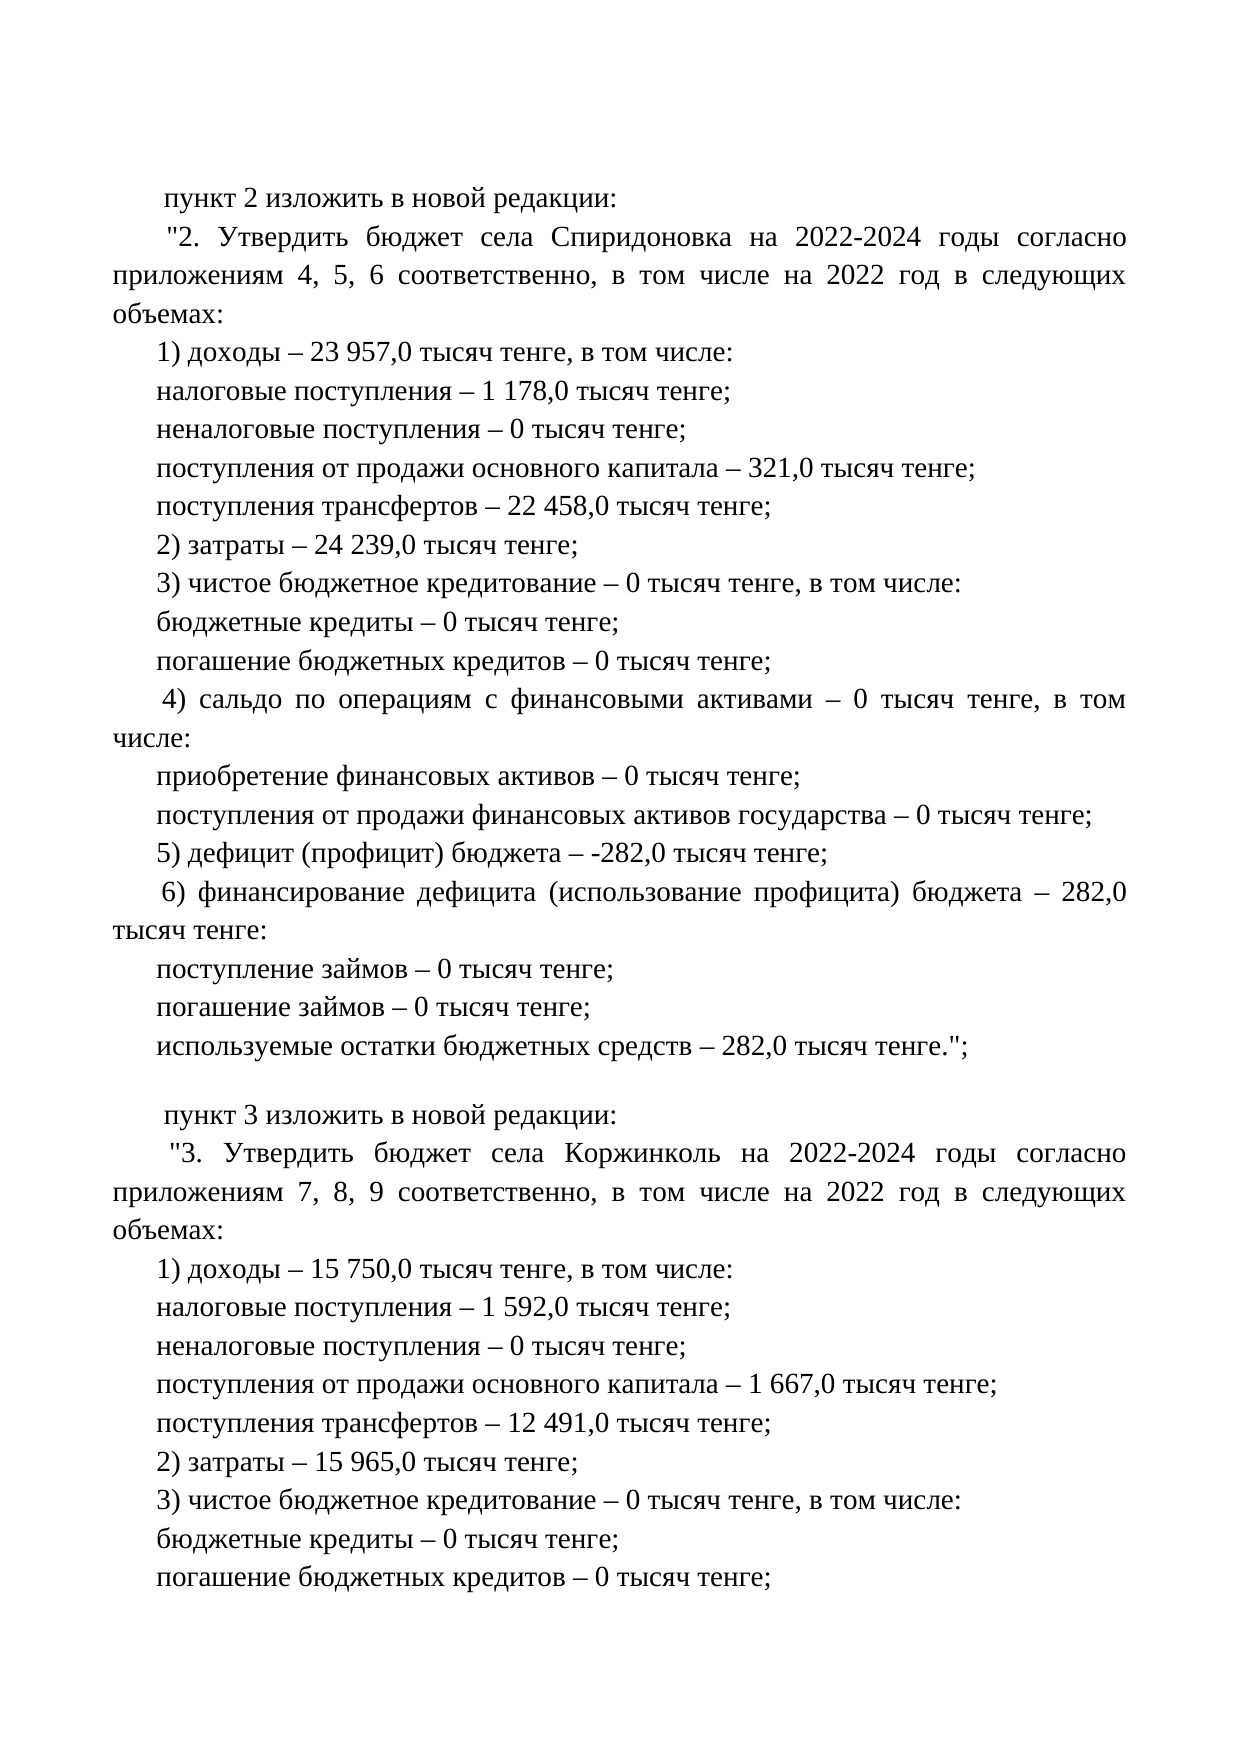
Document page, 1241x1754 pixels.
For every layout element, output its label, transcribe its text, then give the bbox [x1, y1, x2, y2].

text поступления трансфертов – 12 491,0 тысяч тенге; [112, 1405, 1128, 1439]
text бюджетные кредиты – 0 тысяч тенге; [112, 1521, 1128, 1554]
text погашение бюджетных кредитов – 0 тысяч тенге; [112, 643, 1128, 676]
text погашение бюджетных кредитов – 0 тысяч тенге; [112, 1559, 1128, 1593]
text 2) затраты – 24 239,0 тысяч тенге; [112, 527, 1128, 561]
text 3) чистое бюджетное кредитование – 0 тысяч тенге, в том числе: [112, 1482, 1128, 1516]
text поступление займов – 0 тысяч тенге; [112, 951, 1128, 984]
text налоговые поступления – 1 178,0 тысяч тенге; [112, 373, 1128, 406]
text налоговые поступления – 1 592,0 тысяч тенге; [112, 1289, 1128, 1323]
text 3) чистое бюджетное кредитование – 0 тысяч тенге, в том числе: [112, 566, 1128, 599]
text 2) затраты – 15 965,0 тысяч тенге; [112, 1444, 1128, 1477]
text поступления от продажи основного капитала – 1 667,0 тысяч тенге; [112, 1367, 1128, 1400]
text поступления трансфертов – 22 458,0 тысяч тенге; [112, 488, 1128, 522]
text пункт 3 изложить в новой редакции: [112, 1097, 1128, 1130]
text бюджетные кредиты – 0 тысяч тенге; [112, 604, 1128, 638]
text 6) финансирование дефицита (использование профицита) бюджета – 282,0 тысяч тенге: [112, 874, 1128, 946]
text пункт 2 изложить в новой редакции: [112, 180, 1128, 214]
text 1) доходы – 23 957,0 тысяч тенге, в том числе: [112, 334, 1128, 368]
text 5) дефицит (профицит) бюджета – -282,0 тысяч тенге; [112, 835, 1128, 869]
text неналоговые поступления – 0 тысяч тенге; [112, 1328, 1128, 1362]
text погашение займов – 0 тысяч тенге; [112, 989, 1128, 1023]
text поступления от продажи основного капитала – 321,0 тысяч тенге; [112, 450, 1128, 483]
text неналоговые поступления – 0 тысяч тенге; [112, 411, 1128, 445]
text "2. Утвердить бюджет села Спиридоновка на 2022-2024 годы согласно приложениям 4, 5, 6 соответственно, в том числе на 2022 год в следующих объемах: [112, 219, 1128, 329]
text 1) доходы – 15 750,0 тысяч тенге, в том числе: [112, 1251, 1128, 1284]
text используемые остатки бюджетных средств – 282,0 тысяч тенге."; [112, 1028, 1128, 1062]
text поступления от продажи финансовых активов государства – 0 тысяч тенге; [112, 797, 1128, 830]
text 4) сальдо по операциям с финансовыми активами – 0 тысяч тенге, в том числе: [112, 681, 1128, 753]
text приобретение финансовых активов – 0 тысяч тенге; [112, 758, 1128, 792]
text "3. Утвердить бюджет села Коржинколь на 2022-2024 годы согласно приложениям 7, 8, 9 соответственно, в том числе на 2022 год в следующих объемах: [112, 1135, 1128, 1246]
